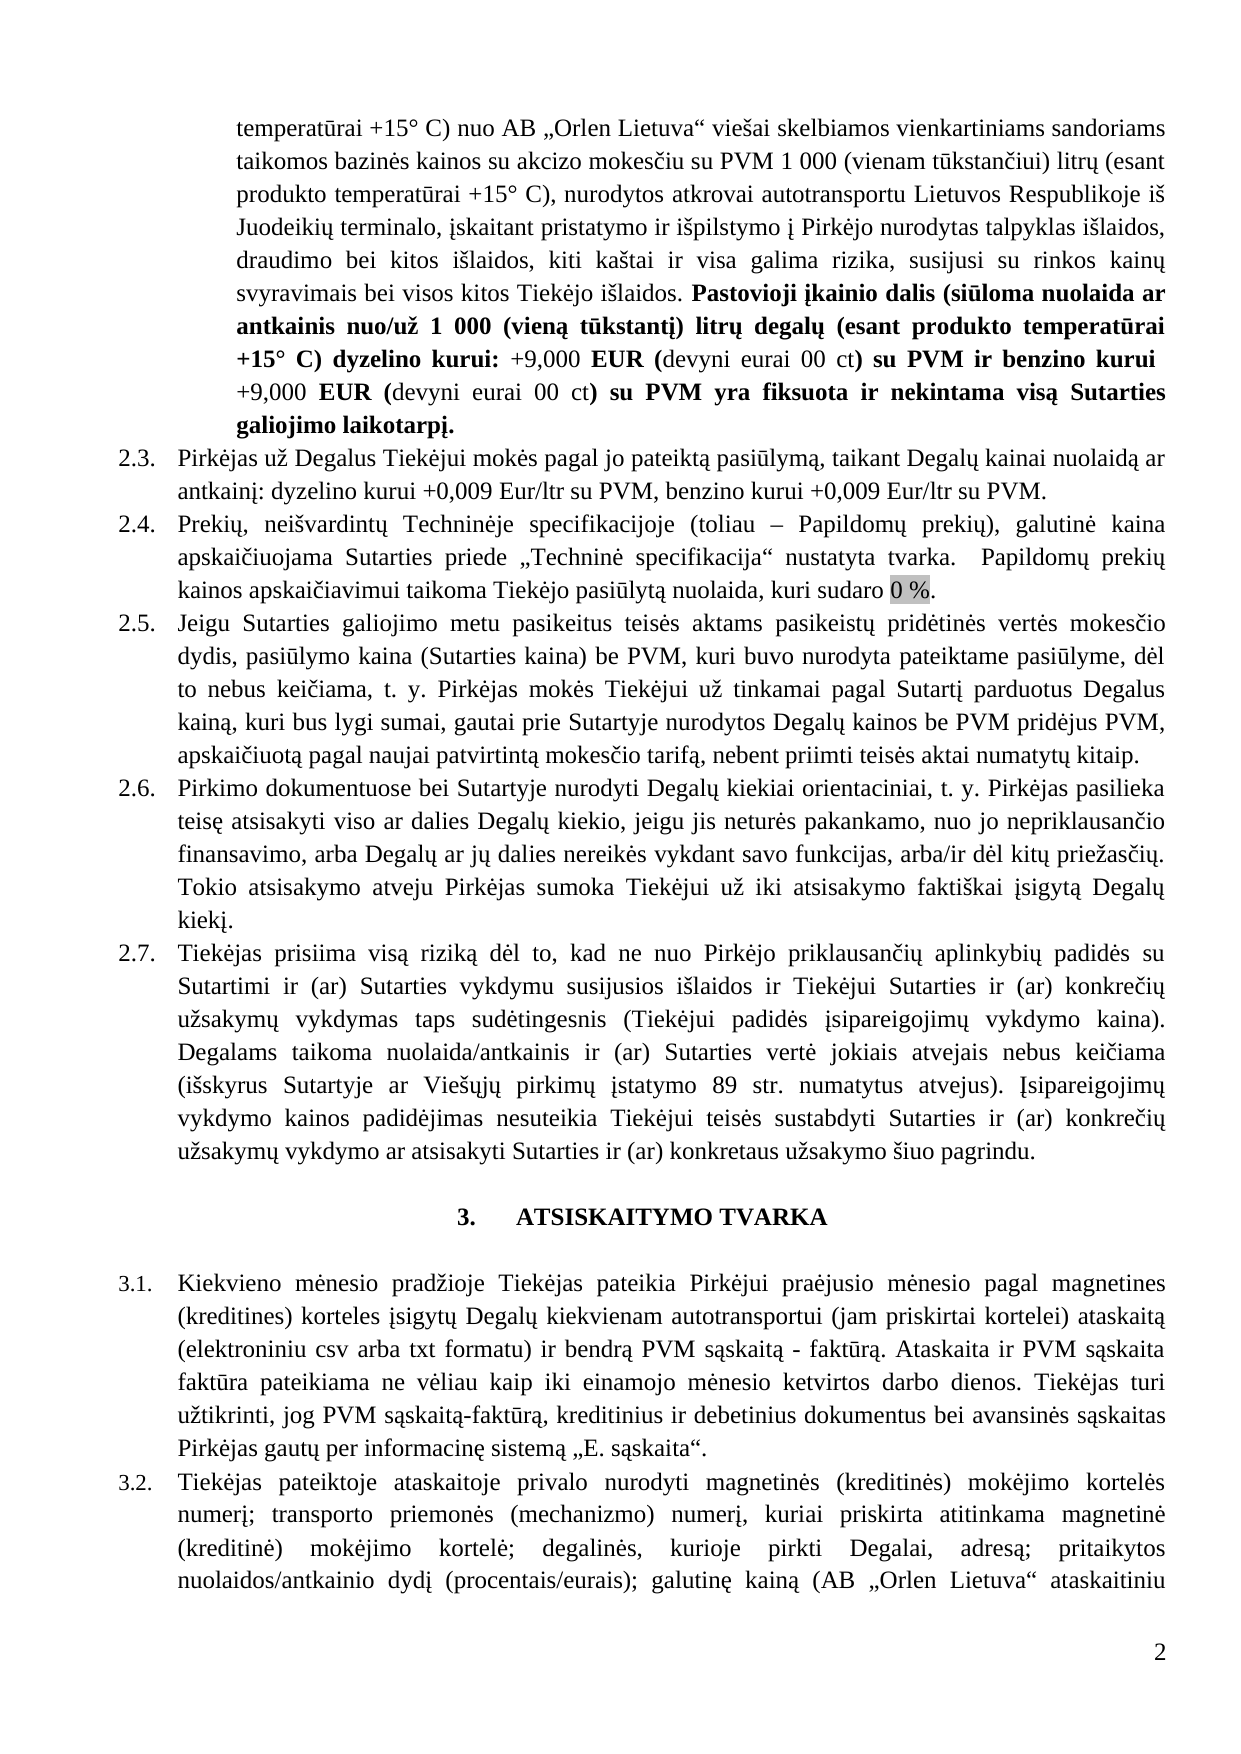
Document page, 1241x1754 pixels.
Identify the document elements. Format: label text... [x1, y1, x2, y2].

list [118, 1467, 1166, 1594]
list Kiekvieno mėnesio pradžioje Tiekėjas pateikia Pirkėjui praėjusio mėnesio pagal magnetines (kreditines) korteles įsigytų Degalų kiekvienam autotransportui (jam priskirtai kortelei) ataskaitą (elektroniniu csv arba txt formatu) ir bendrą PVM sąskaitą - faktūrą. Ataskaita ir PVM sąskaita faktūra pateikiama ne vėliau kaip iki einamojo mėnesio ketvirtos darbo dienos. Tiekėjas turi užtikrinti, jog PVM sąskaitą-faktūrą, kreditinius ir debetinius dokumentus bei avansinės sąskaitas Pirkėjas gautų per informacinę sistemą „E. sąskaita“. [118, 1268, 1166, 1462]
list Jeigu Sutarties galiojimo metu pasikeitus teisės aktams pasikeistų pridėtinės vertės mokesčio dydis, pasiūlymo kaina (Sutarties kaina) be PVM, kuri buvo nurodyta pateiktame pasiūlyme, dėl to nebus keičiama, t. y. Pirkėjas mokės Tiekėjui už tinkamai pagal Sutartį parduotus Degalus kainą, kuri bus lygi sumai, gautai prie Sutartyje nurodytos Degalų kainos be PVM pridėjus PVM, apskaičiuotą pagal naujai patvirtintą mokesčio tarifą, nebent priimti teisės aktai numatytų kitaip. [118, 608, 1166, 769]
list Tiekėjas prisiima visą riziką dėl to, kad ne nuo Pirkėjo priklausančių aplinkybių padidės su Sutartimi ir (ar) Sutarties vykdymu susijusios išlaidos ir Tiekėjui Sutarties ir (ar) konkrečių užsakymų vykdymas taps sudėtingesnis (Tiekėjui padidės įsipareigojimų vykdymo kaina). Degalams taikoma nuolaida/antkainis ir (ar) Sutarties vertė jokiais atvejais nebus keičiama (išskyrus Sutartyje ar Viešųjų pirkimų įstatymo 89 str. numatytus atvejus). Įsipareigojimų vykdymo kainos padidėjimas nesuteikia Tiekėjui teisės sustabdyti Sutarties ir (ar) konkrečių užsakymų vykdymo ar atsisakyti Sutarties ir (ar) konkretaus užsakymo šiuo pagrindu. [118, 938, 1166, 1165]
list ATSISKAITYMO TVARKA [118, 1202, 1166, 1231]
list . [118, 443, 1166, 505]
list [177, 113, 1166, 439]
list Pirkimo dokumentuose bei Sutartyje nurodyti Degalų kiekiai orientaciniai, t. y. Pirkėjas pasilieka teisę atsisakyti viso ar dalies Degalų kiekio, jeigu jis neturės pakankamo, nuo jo nepriklausančio finansavimo, arba Degalų ar jų dalies nereikės vykdant savo funkcijas, arba/ir dėl kitų priežasčių. Tokio atsisakymo atveju Pirkėjas sumoka Tiekėjui už iki atsisakymo faktiškai įsigytą Degalų kiekį. [118, 773, 1166, 934]
list Prekių, neišvardintų Techninėje specifikacijoje (toliau – Papildomų prekių), galutinė kaina apskaičiuojama Sutarties priede „Techninė specifikacija“ nustatyta tvarka. Papildomų prekių kainos apskaičiavimui taikoma Tiekėjo pasiūlytą nuolaida, kuri sudaro . [118, 509, 1166, 604]
